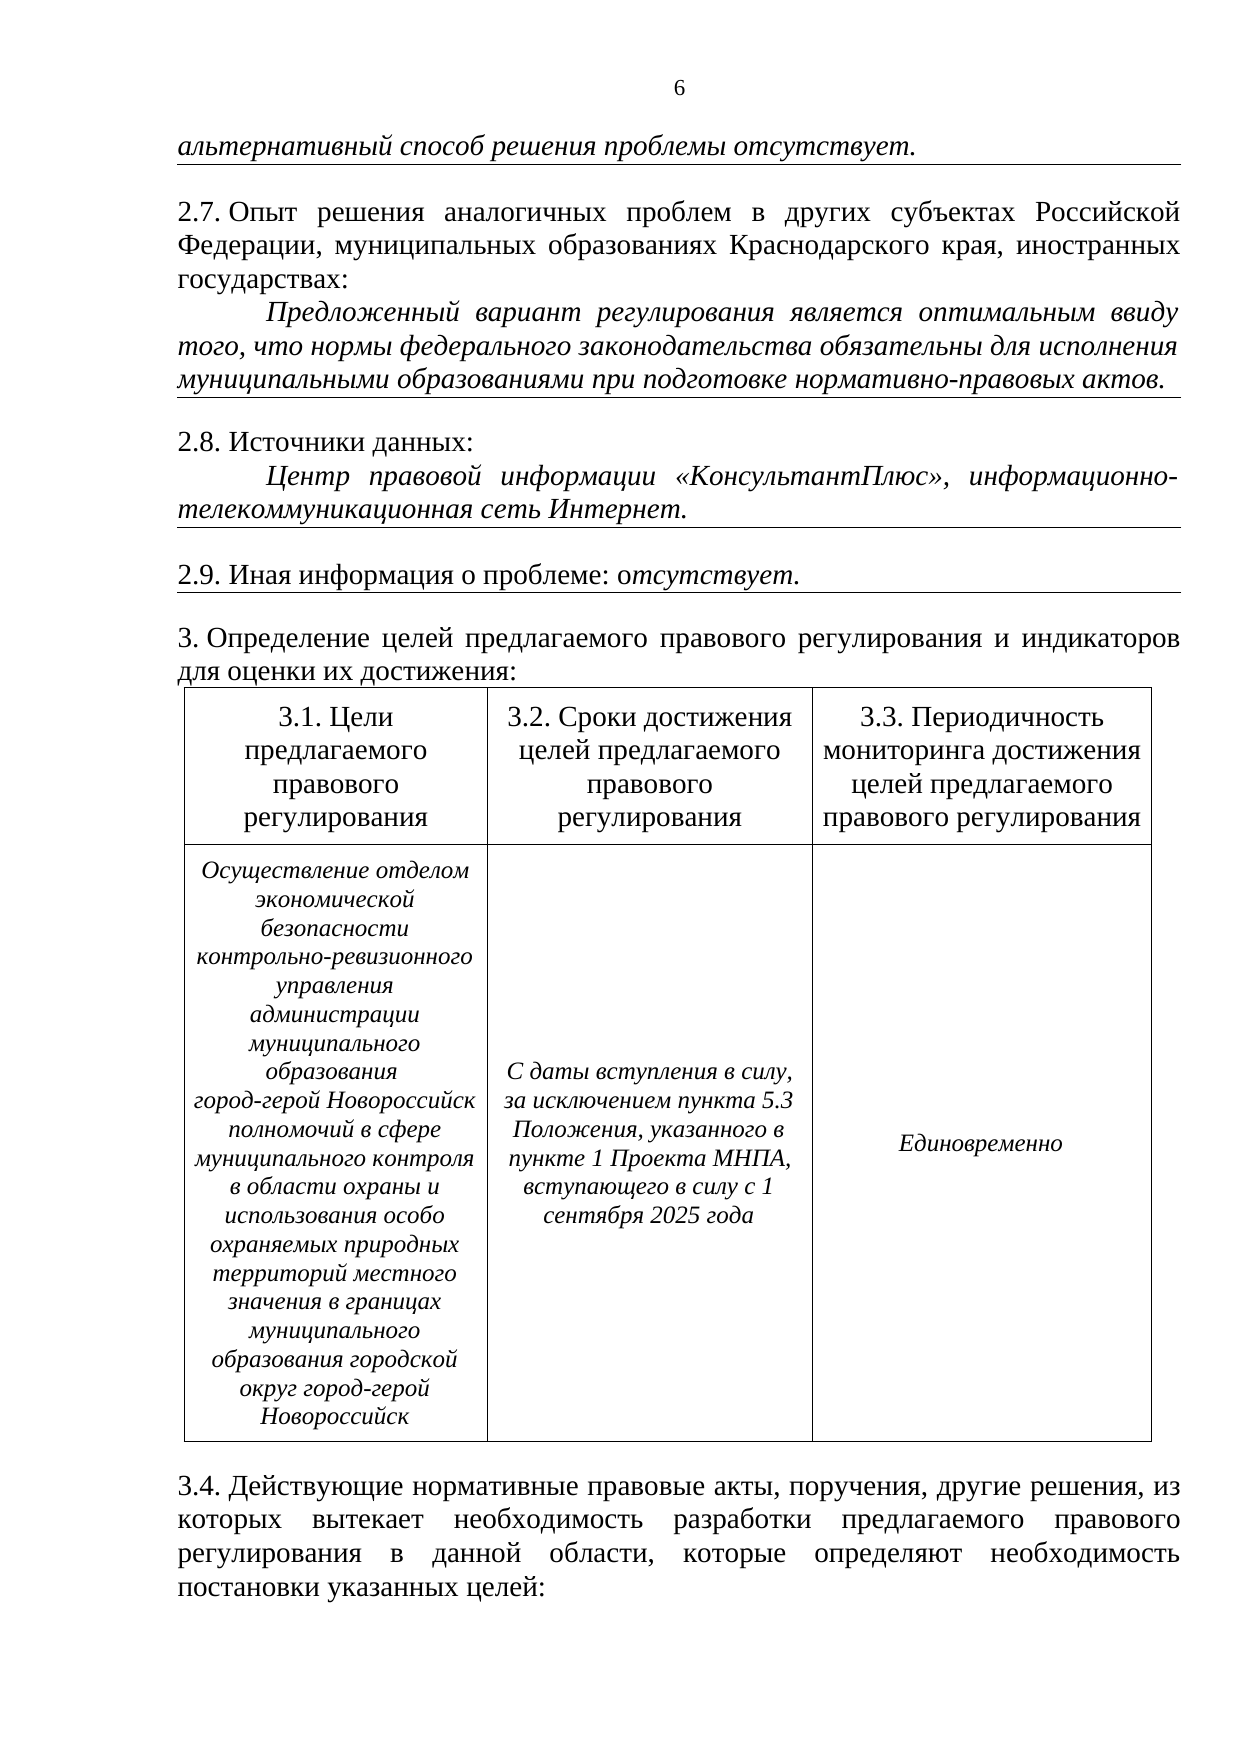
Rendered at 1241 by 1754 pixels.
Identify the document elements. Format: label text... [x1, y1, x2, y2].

text 3. Определение целей предлагаемого правового регулирования и индикаторов для оценки их достижения: [177, 620, 1181, 687]
table_header 3.3. Периодичность мониторинга достижения целей предлагаемого правового регулирования [813, 688, 1151, 843]
table_cell С даты вступления в силу, за исключением пункта 5.3 Положения, указанного в пункте 1 Проекта МНПА, вступающего в силу с 1 сентября 2025 года [488, 845, 812, 1441]
table_header 3.1. Цели предлагаемого правового регулирования [185, 688, 487, 843]
table_cell Осуществление отделом экономической безопасности контрольно-ревизионного управления администрации муниципального образования город-герой Новороссийск полномочий в сфере муниципального контроля в области охраны и использования особо охраняемых природных территорий местного значения в границах муниципального образования городской округ город-герой Новороссийск [185, 845, 487, 1441]
text 2.7. Опыт решения аналогичных проблем в других субъектах Российской Федерации, муниципальных образованиях Краснодарского края, иностранных государствах: [177, 194, 1181, 294]
text 2.9. Иная информация о проблеме: отсутствует. [177, 557, 1181, 592]
text 2.8. Источники данных: [177, 424, 1181, 458]
text Предложенный вариант регулирования является оптимальным ввиду того, что нормы федерального законодательства обязательны для исполнения муниципальными образованиями при подготовке нормативно-правовых актов. [177, 294, 1181, 397]
table_header 3.2. Сроки достижения целей предлагаемого правового регулирования [488, 688, 812, 843]
text 3.4. Действующие нормативные правовые акты, поручения, другие решения, из которых вытекает необходимость разработки предлагаемого правового регулирования в данной области, которые определяют необходимость постановки указанных целей: [177, 1468, 1181, 1602]
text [177, 128, 1181, 164]
text Центр правовой информации «КонсультантПлюс», информационно-телекоммуникационная сеть Интернет. [177, 458, 1181, 527]
table_cell Единовременно [813, 845, 1151, 1441]
